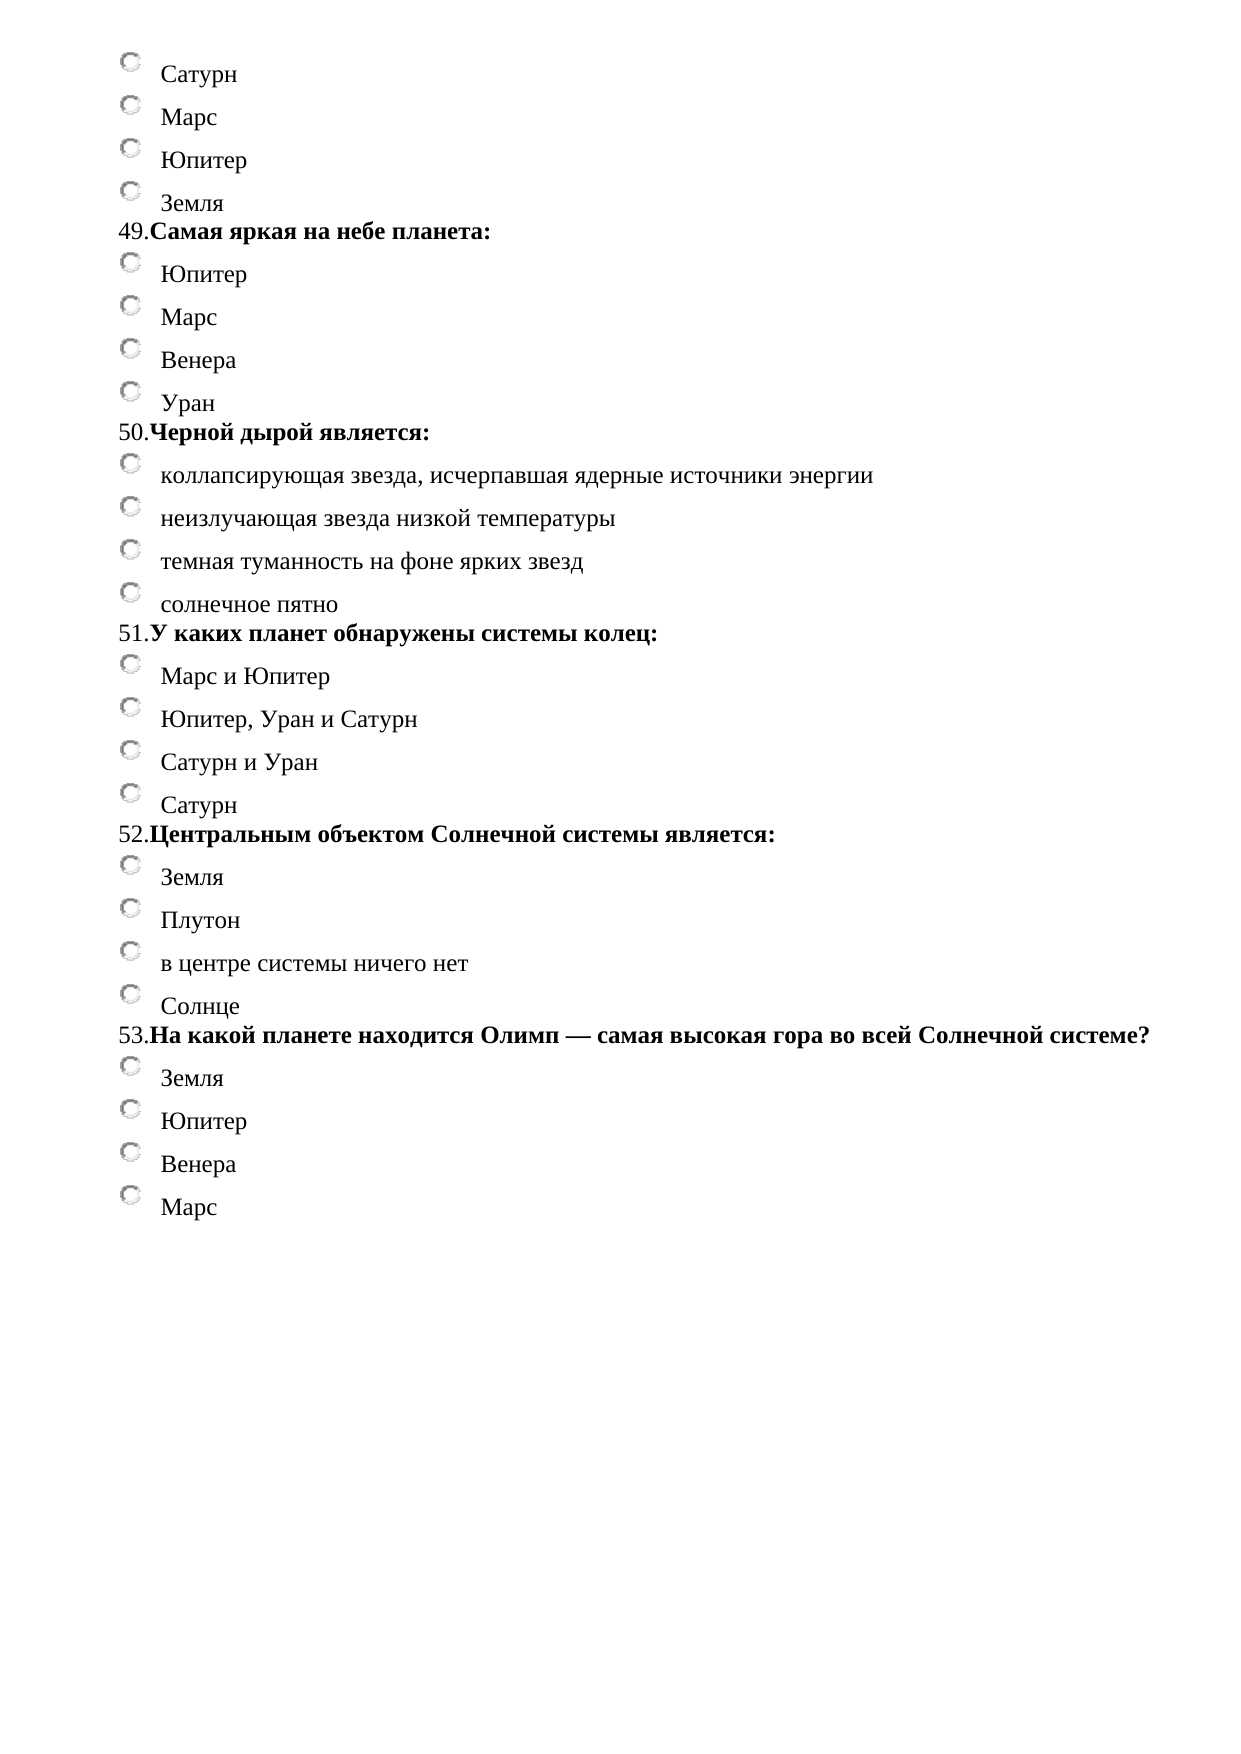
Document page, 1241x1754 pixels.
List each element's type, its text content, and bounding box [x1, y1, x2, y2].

text Земля [118, 173, 1152, 216]
text Юпитер [118, 130, 1152, 173]
text неизлучающая звезда низкой температуры [118, 489, 1152, 532]
text Венера [118, 1134, 1152, 1178]
text Венера [118, 331, 1152, 374]
text Марс [118, 1178, 1152, 1221]
text 49.Самая яркая на небе планета: [118, 216, 1152, 245]
text Юпитер [118, 1092, 1152, 1134]
text Сатурн [118, 776, 1152, 819]
text 51.У каких планет обнаружены системы колец: [118, 618, 1152, 647]
text 50.Черной дырой является: [118, 417, 1152, 446]
text Марс и Юпитер [118, 647, 1152, 690]
text Юпитер [118, 245, 1152, 288]
text 53.На какой планете находится Олимп — самая высокая гора во всей Солнечной системе? [118, 1020, 1152, 1048]
text 52.Центральным объектом Солнечной системы является: [118, 819, 1152, 848]
text в центре системы ничего нет [118, 934, 1152, 977]
text Сатурн и Уран [118, 733, 1152, 776]
text Земля [118, 848, 1152, 891]
text Земля [118, 1048, 1152, 1092]
text Юпитер, Уран и Сатурн [118, 690, 1152, 733]
text темная туманность на фоне ярких звезд [118, 532, 1152, 575]
text Уран [118, 374, 1152, 417]
text Сатурн [118, 44, 1152, 87]
text Плутон [118, 891, 1152, 934]
text Солнце [118, 977, 1152, 1020]
text Марс [118, 288, 1152, 331]
text Марс [118, 87, 1152, 130]
text солнечное пятно [118, 575, 1152, 618]
text коллапсирующая звезда, исчерпавшая ядерные источники энергии [118, 446, 1152, 489]
